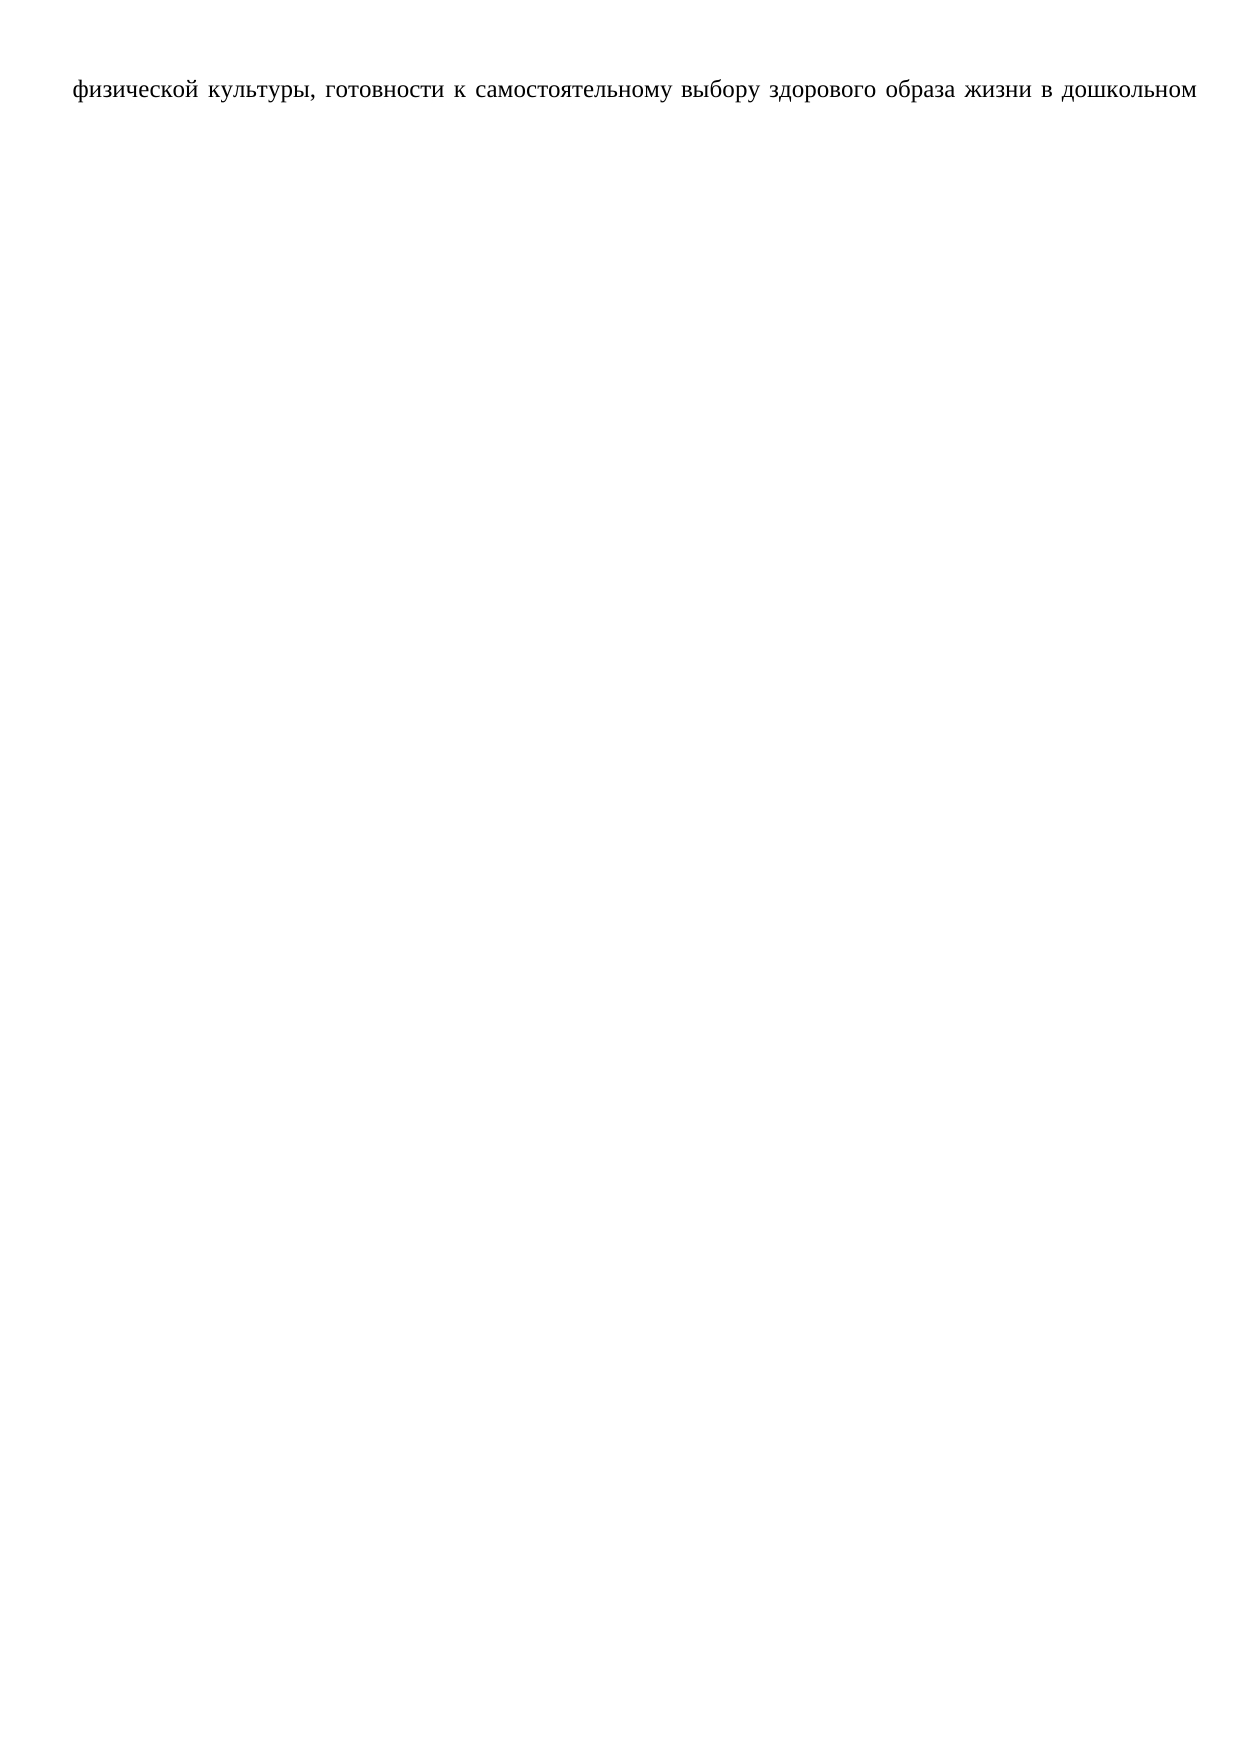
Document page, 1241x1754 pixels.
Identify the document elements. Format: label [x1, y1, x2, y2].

text [69, 74, 1197, 103]
